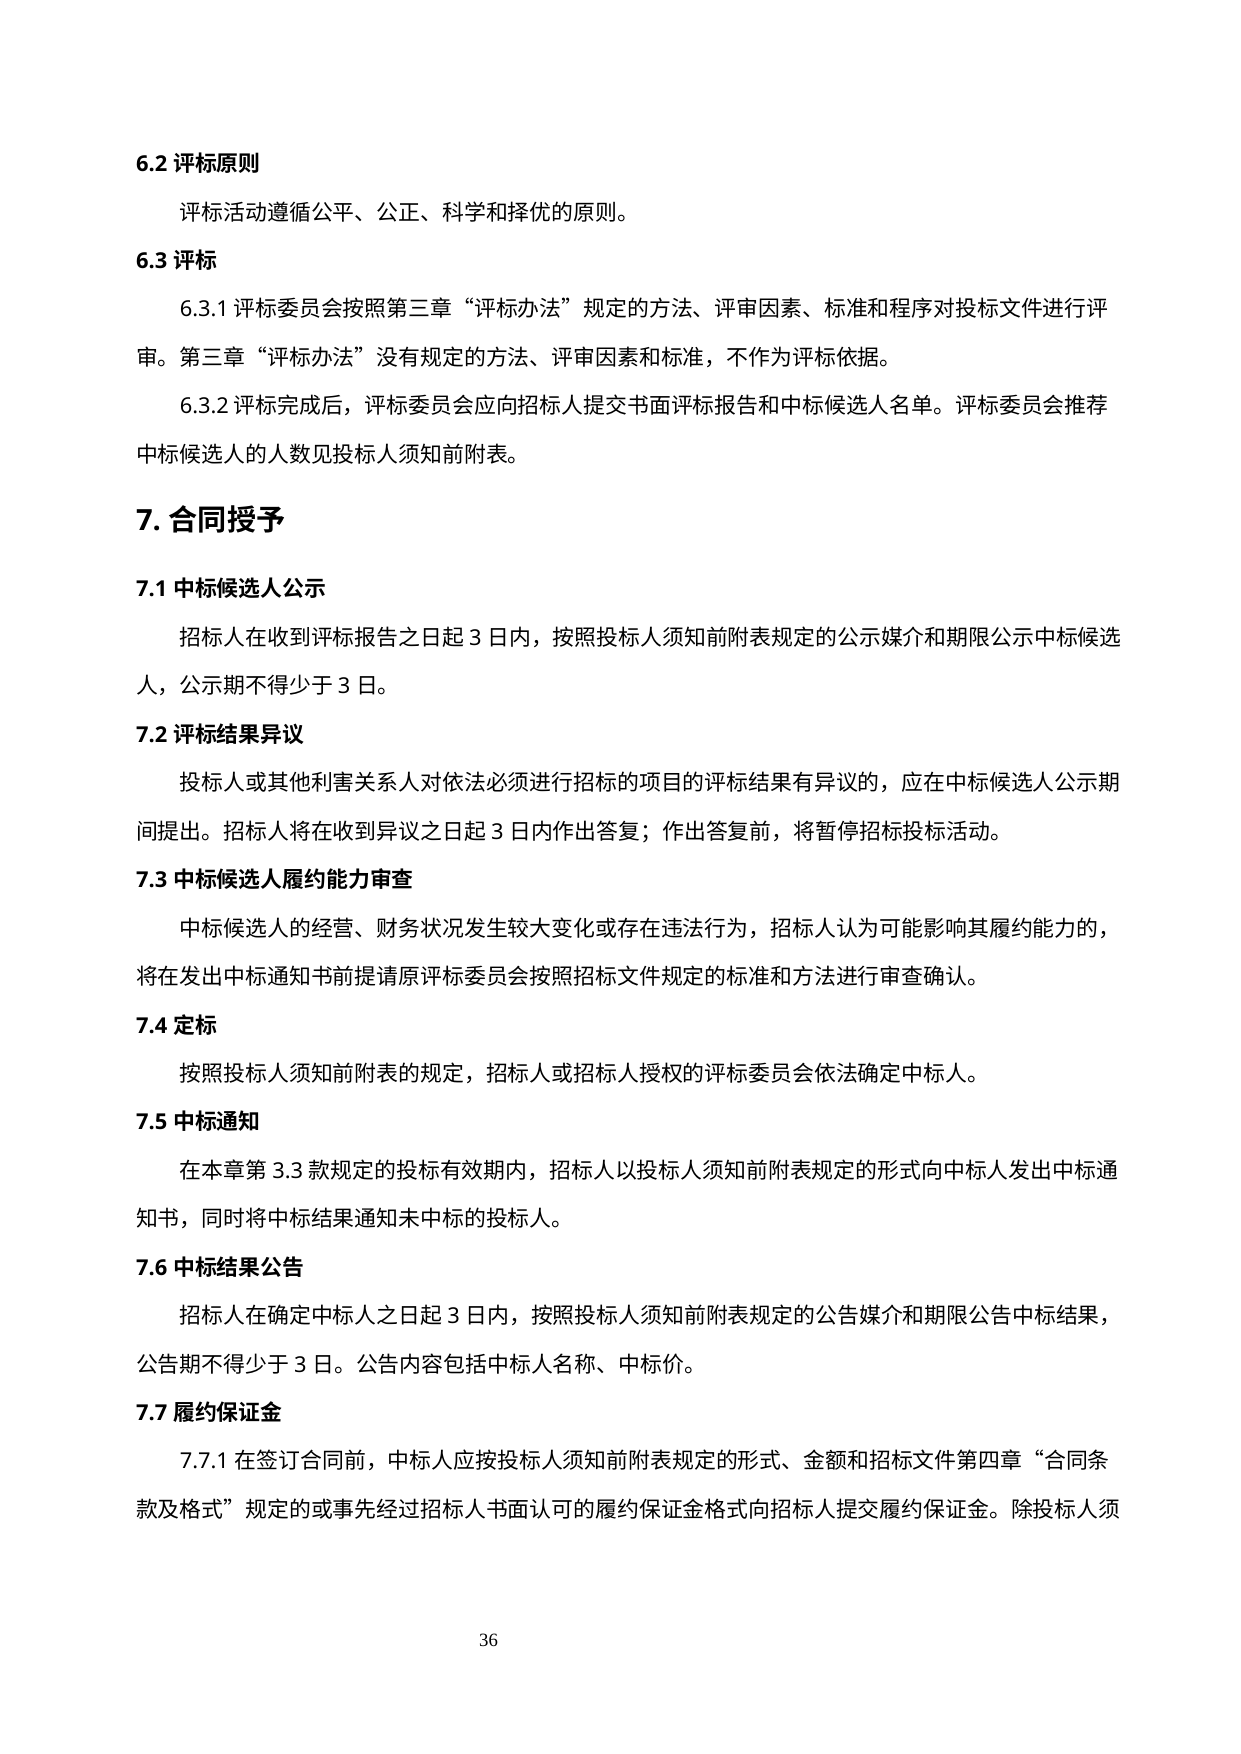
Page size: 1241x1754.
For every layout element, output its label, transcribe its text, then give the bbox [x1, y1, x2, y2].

text 6.3.2评标完成后，评标委员会应向招标人提交书面评标报告和中标候选人名单。评标委员会推荐中标候选人的人数见投标人须知前附表。 [136, 388, 1122, 469]
subtitle 7.2 评标结果异议 [136, 716, 1122, 749]
subtitle 6.3 评标 [136, 242, 1122, 275]
text 按照投标人须知前附表的规定，招标人或招标人授权的评标委员会依法确定中标人。 [136, 1056, 1122, 1088]
subtitle 7.3 中标候选人履约能力审查 [136, 862, 1122, 894]
subtitle 7.6 中标结果公告 [136, 1249, 1122, 1282]
subtitle 7.1 中标候选人公示 [136, 571, 1122, 603]
text 评标活动遵循公平、公正、科学和择优的原则。 [136, 194, 1122, 227]
text 中标候选人的经营、财务状况发生较大变化或存在违法行为，招标人认为可能影响其履约能力的，将在发出中标通知书前提请原评标委员会按照招标文件规定的标准和方法进行审查确认。 [136, 910, 1122, 991]
text 6.3.1评标委员会按照第三章“评标办法”规定的方法、评审因素、标准和程序对投标文件进行评审。第三章“评标办法”没有规定的方法、评审因素和标准，不作为评标依据。 [136, 291, 1122, 372]
subtitle 7. 合同授予 [136, 485, 1122, 550]
subtitle 6.2 评标原则 [136, 146, 1122, 178]
subtitle 7.4 定标 [136, 1007, 1122, 1040]
text 在本章第 3.3 款规定的投标有效期内，招标人以投标人须知前附表规定的形式向中标人发出中标通知书，同时将中标结果通知未中标的投标人。 [136, 1152, 1122, 1233]
text 招标人在确定中标人之日起 3 日内，按照投标人须知前附表规定的公告媒介和期限公告中标结果，公告期不得少于 3 日。公告内容包括中标人名称、中标价。 [136, 1298, 1122, 1379]
text 招标人在收到评标报告之日起 3 日内，按照投标人须知前附表规定的公示媒介和期限公示中标候选人，公示期不得少于 3 日。 [136, 619, 1122, 701]
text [136, 1443, 1122, 1524]
subtitle 7.5 中标通知 [136, 1104, 1122, 1136]
subtitle 7.7 履约保证金 [136, 1395, 1122, 1427]
text 投标人或其他利害关系人对依法必须进行招标的项目的评标结果有异议的，应在中标候选人公示期间提出。招标人将在收到异议之日起 3 日内作出答复；作出答复前，将暂停招标投标活动。 [136, 765, 1122, 846]
